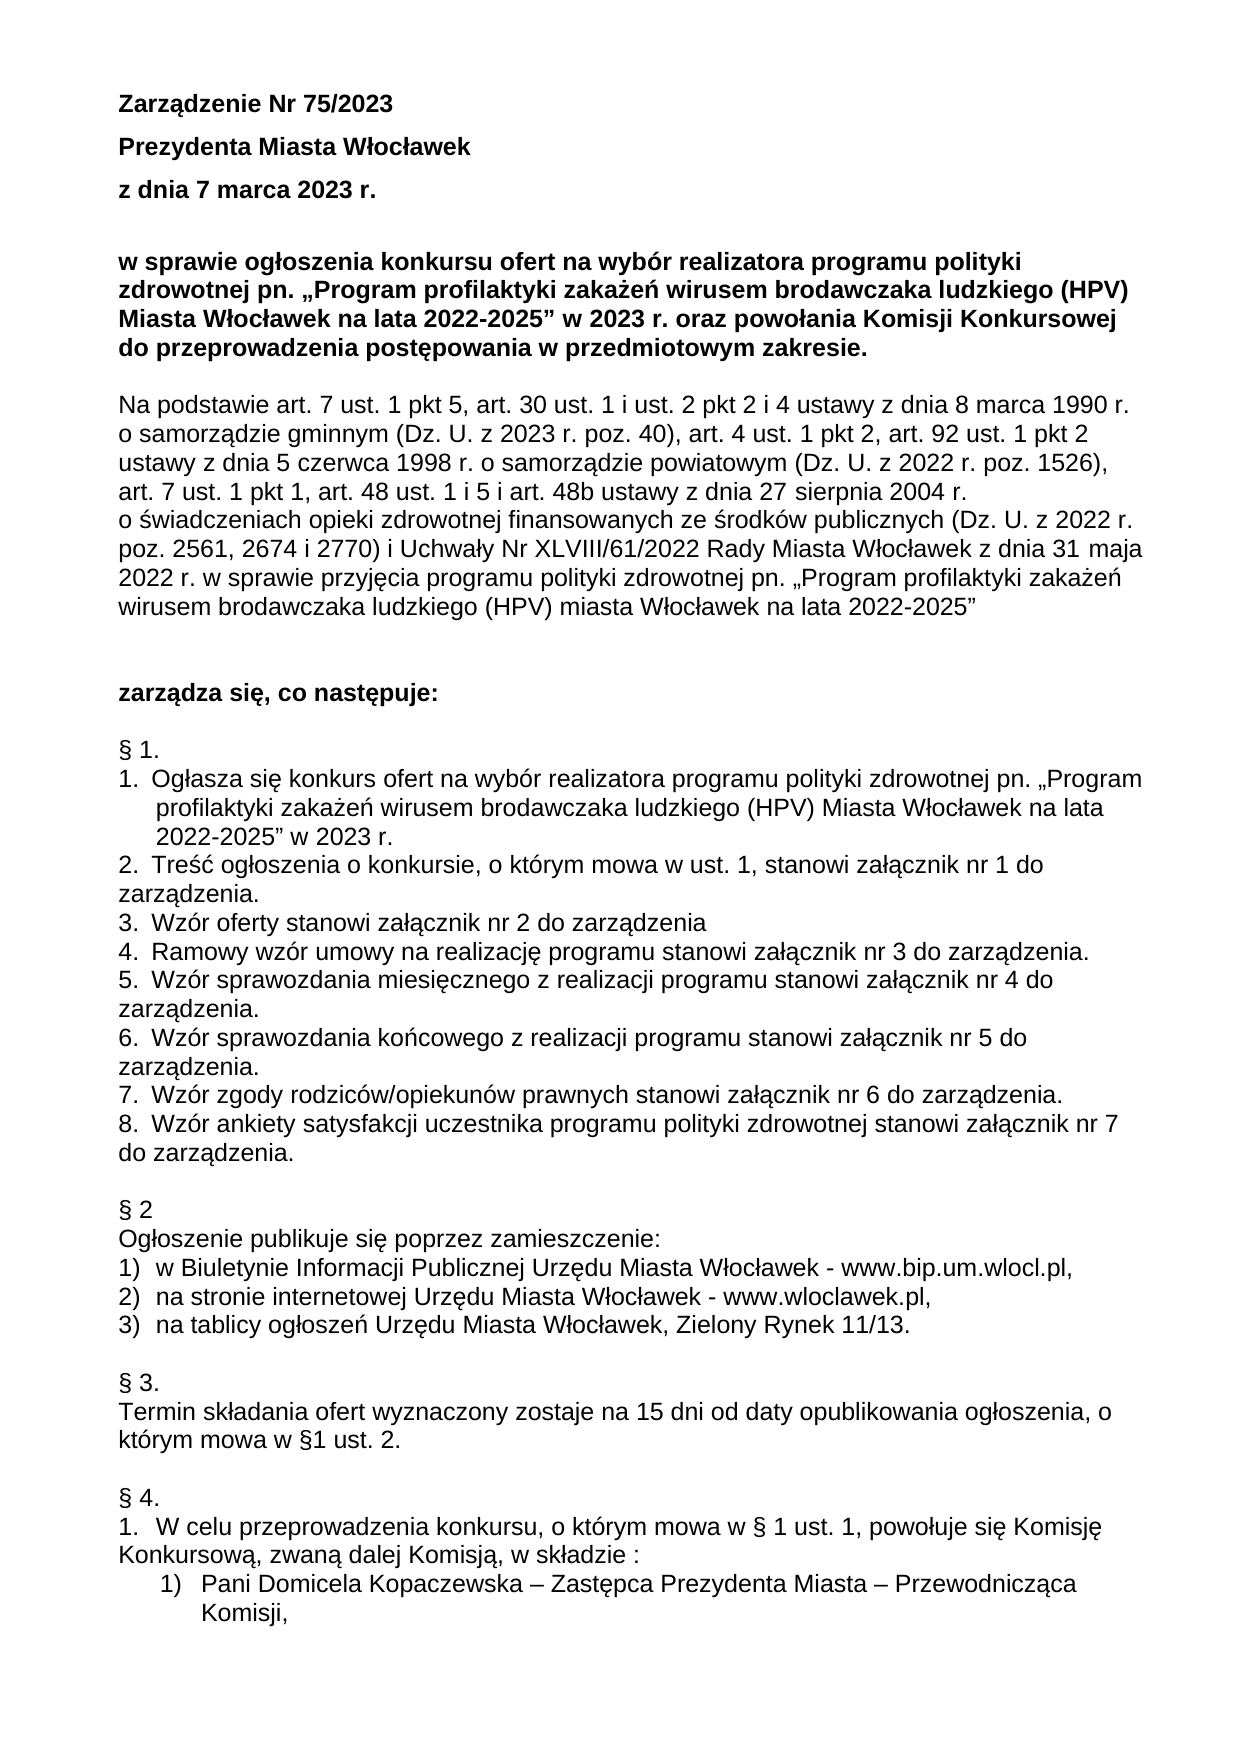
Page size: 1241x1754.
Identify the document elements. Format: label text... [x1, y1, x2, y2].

list W celu przeprowadzenia konkursu, o którym mowa w § 1 ust. 1, powołuje się Komisję Konkursową, zwaną dalej Komisją, w składzie : [118, 1512, 1152, 1569]
list Wzór zgody rodziców/opiekunów prawnych stanowi załącznik nr 6 do zarządzenia. [118, 1081, 1152, 1109]
text § 4. [118, 1483, 1152, 1512]
text Na podstawie art. 7 ust. 1 pkt 5, art. 30 ust. 1 i ust. 2 pkt 2 i 4 ustawy z dnia 8 marca 1990 r. o samorządzie gminnym (Dz. U. z 2023 r. poz. 40), art. 4 ust. 1 pkt 2, art. 92 ust. 1 pkt 2 ustawy z dnia 5 czerwca 1998 r. o samorządzie powiatowym (Dz. U. z 2022 r. poz. 1526), art. 7 ust. 1 pkt 1, art. 48 ust. 1 i 5 i art. 48b ustawy z dnia 27 sierpnia 2004 r. o świadczeniach opieki zdrowotnej finansowanych ze środków publicznych (Dz. U. z 2022 r. poz. 2561, 2674 i 2770) i Uchwały Nr XLVIII/61/2022 Rady Miasta Włocławek z dnia 31 maja 2022 r. w sprawie przyjęcia programu polityki zdrowotnej pn. „Program profilaktyki zakażeń wirusem brodawczaka ludzkiego (HPV) miasta Włocławek na lata 2022-2025” [118, 391, 1152, 621]
list Wzór sprawozdania miesięcznego z realizacji programu stanowi załącznik nr 4 do zarządzenia. [118, 966, 1152, 1023]
list na stronie internetowej Urzędu Miasta Włocławek - www.wloclawek.pl, [118, 1282, 1152, 1311]
list Wzór ankiety satysfakcji uczestnika programu polityki zdrowotnej stanowi załącznik nr 7 do zarządzenia. [118, 1109, 1152, 1167]
list Wzór oferty stanowi załącznik nr 2 do zarządzenia [118, 908, 1152, 937]
list na tablicy ogłoszeń Urzędu Miasta Włocławek, Zielony Rynek 11/13. [118, 1311, 1152, 1339]
text z dnia 7 marca 2023 r. [118, 175, 1152, 204]
list Treść ogłoszenia o konkursie, o którym mowa w ust. 1, stanowi załącznik nr 1 do zarządzenia. [118, 851, 1152, 908]
list w Biuletynie Informacji Publicznej Urzędu Miasta Włocławek - www.bip.um.wlocl.pl, [118, 1253, 1152, 1282]
list Wzór sprawozdania końcowego z realizacji programu stanowi załącznik nr 5 do zarządzenia. [118, 1023, 1152, 1081]
text Ogłoszenie publikuje się poprzez zamieszczenie: [118, 1224, 1152, 1253]
text w sprawie ogłoszenia konkursu ofert na wybór realizatora programu polityki zdrowotnej pn. „Program profilaktyki zakażeń wirusem brodawczaka ludzkiego (HPV) Miasta Włocławek na lata 2022-2025” w 2023 r. oraz powołania Komisji Konkursowej do przeprowadzenia postępowania w przedmiotowym zakresie. [118, 247, 1152, 362]
text § 1. [118, 736, 1152, 764]
list Pani Domicela Kopaczewska – Zastępca Prezydenta Miasta – Przewodnicząca Komisji, [159, 1569, 1152, 1627]
text Zarządzenie Nr 75/2023 [118, 89, 1152, 117]
list Ramowy wzór umowy na realizację programu stanowi załącznik nr 3 do zarządzenia. [118, 937, 1152, 966]
text Termin składania ofert wyznaczony zostaje na 15 dni od daty opublikowania ogłoszenia, o którym mowa w §1 ust. 2. [118, 1397, 1152, 1454]
list Ogłasza się konkurs ofert na wybór realizatora programu polityki zdrowotnej pn. „Program profilaktyki zakażeń wirusem brodawczaka ludzkiego (HPV) Miasta Włocławek na lata 2022-2025” w 2023 r. [118, 764, 1152, 851]
text § 2 [118, 1196, 1152, 1224]
text Prezydenta Miasta Włocławek [118, 132, 1152, 161]
text zarządza się, co następuje: [118, 678, 1152, 707]
text § 3. [118, 1368, 1152, 1397]
